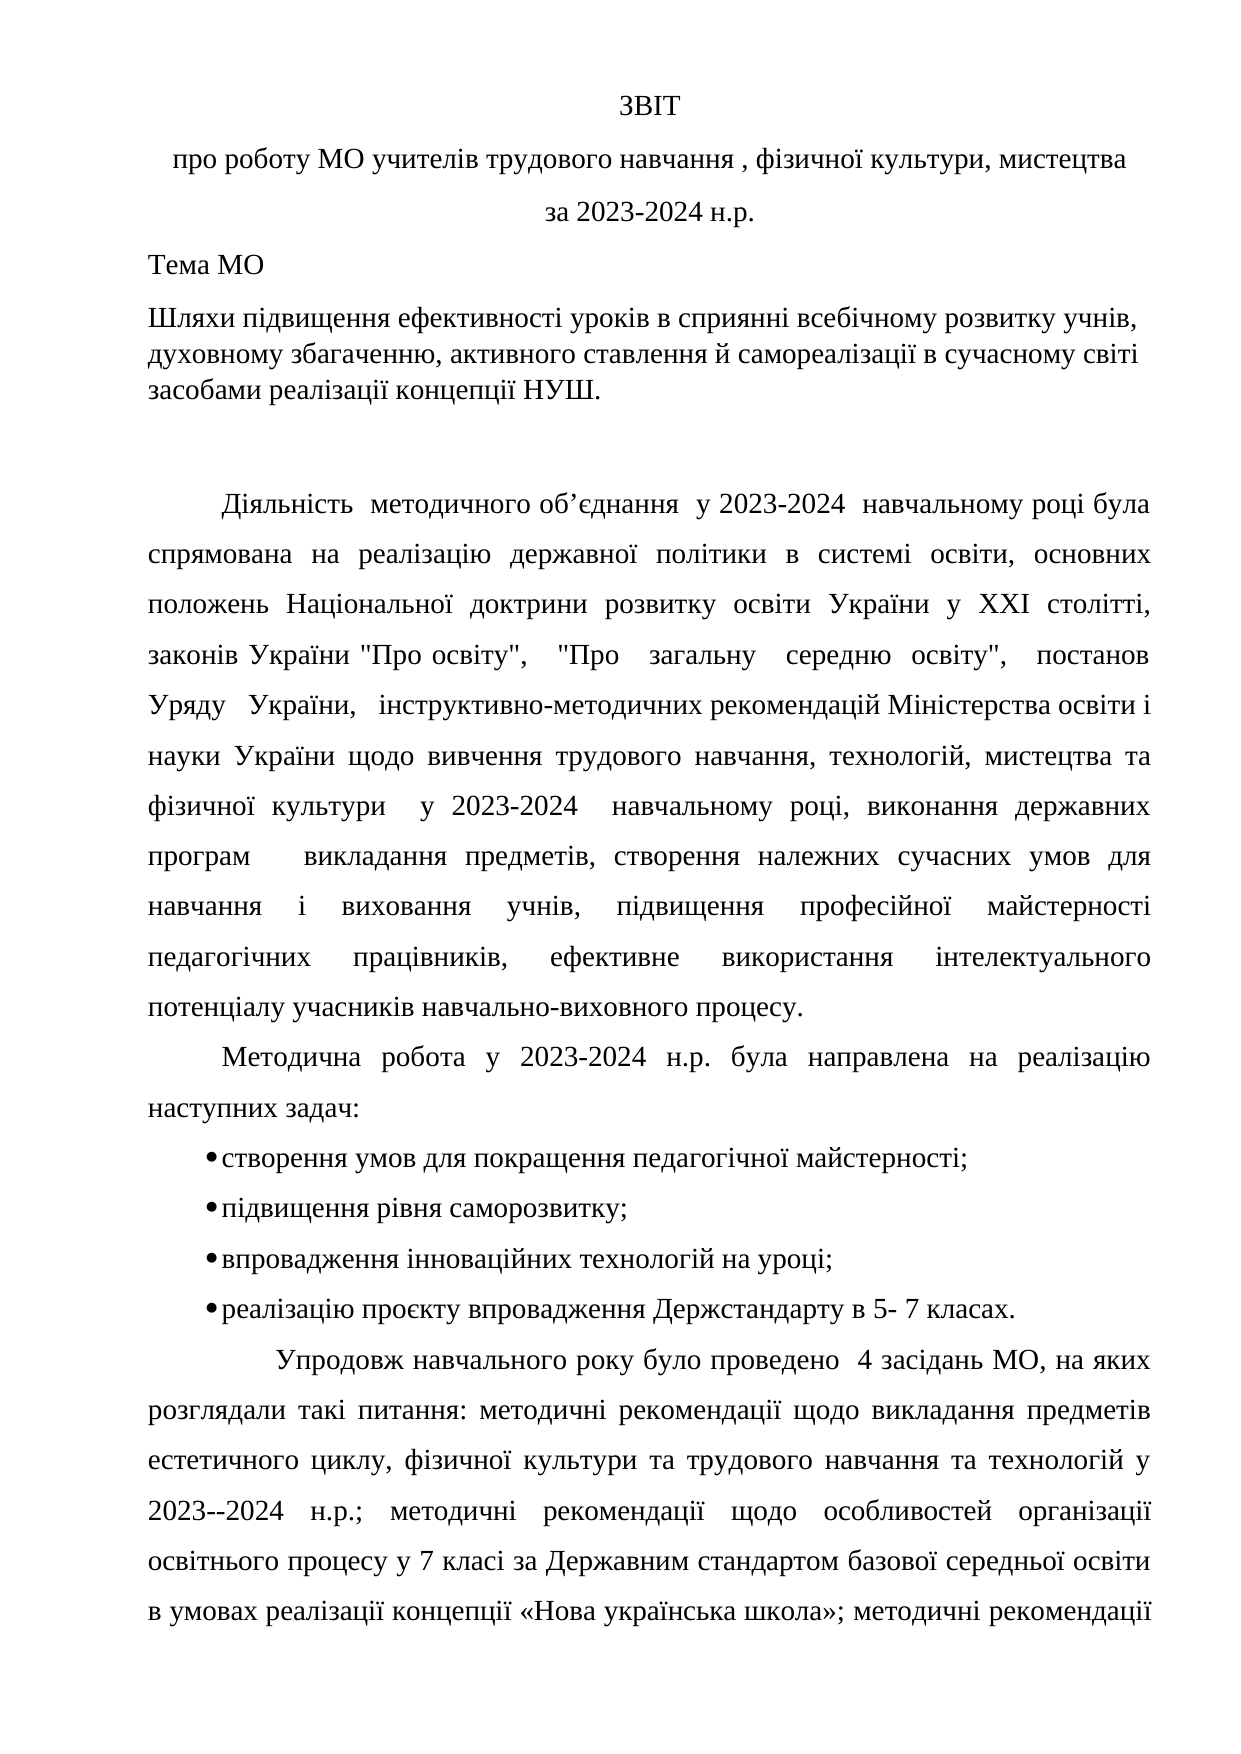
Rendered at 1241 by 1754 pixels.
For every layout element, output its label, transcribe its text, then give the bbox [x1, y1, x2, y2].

text за 2023-2024 н.р. [148, 194, 1152, 228]
text ЗВІТ [148, 88, 1152, 122]
list створення умов для покращення педагогічної майстерності; [133, 1140, 1152, 1174]
list реалізацію проєкту впровадження Держстандарту в 5- 7 класах. [133, 1291, 1152, 1325]
text Шляхи підвищення ефективності уроків в сприянні всебічному розвитку учнів, духовному збагаченню, активного ставлення й самореалізації в сучасному світі засобами реалізації концепції НУШ. [148, 300, 1152, 406]
text про роботу МО учителів трудового навчання , фізичної культури, мистецтва [148, 141, 1152, 175]
text Діяльність методичного об’єднання у 2023-2024 навчальному році була спрямована на реалізацію державної політики в системі освіти, основних положень Національної доктрини розвитку освіти України у XXI столітті, законів України "Про освіту", "Про загальну середню освіту", постанов Уряду України, інструктивно-методичних рекомендацій Міністерства освіти і науки України щодо вивчення трудового навчання, технологій, мистецтва та фізичної культури у 2023-2024 навчальному році, виконання державних програм викладання предметів, створення належних сучасних умов для навчання і виховання учнів, підвищення професійної майстерності педагогічних працівників, ефективне використання інтелектуального потенціалу учасників навчально-виховного процесу. [148, 486, 1152, 1023]
text Тема МО [148, 247, 1152, 281]
text Методична робота у 2023-2024 н.р. була направлена на реалізацію наступних задач: [148, 1039, 1152, 1123]
list впровадження інноваційних технологій на уроці; [133, 1241, 1152, 1274]
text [148, 1342, 1152, 1627]
list підвищення рівня саморозвитку; [133, 1191, 1152, 1224]
